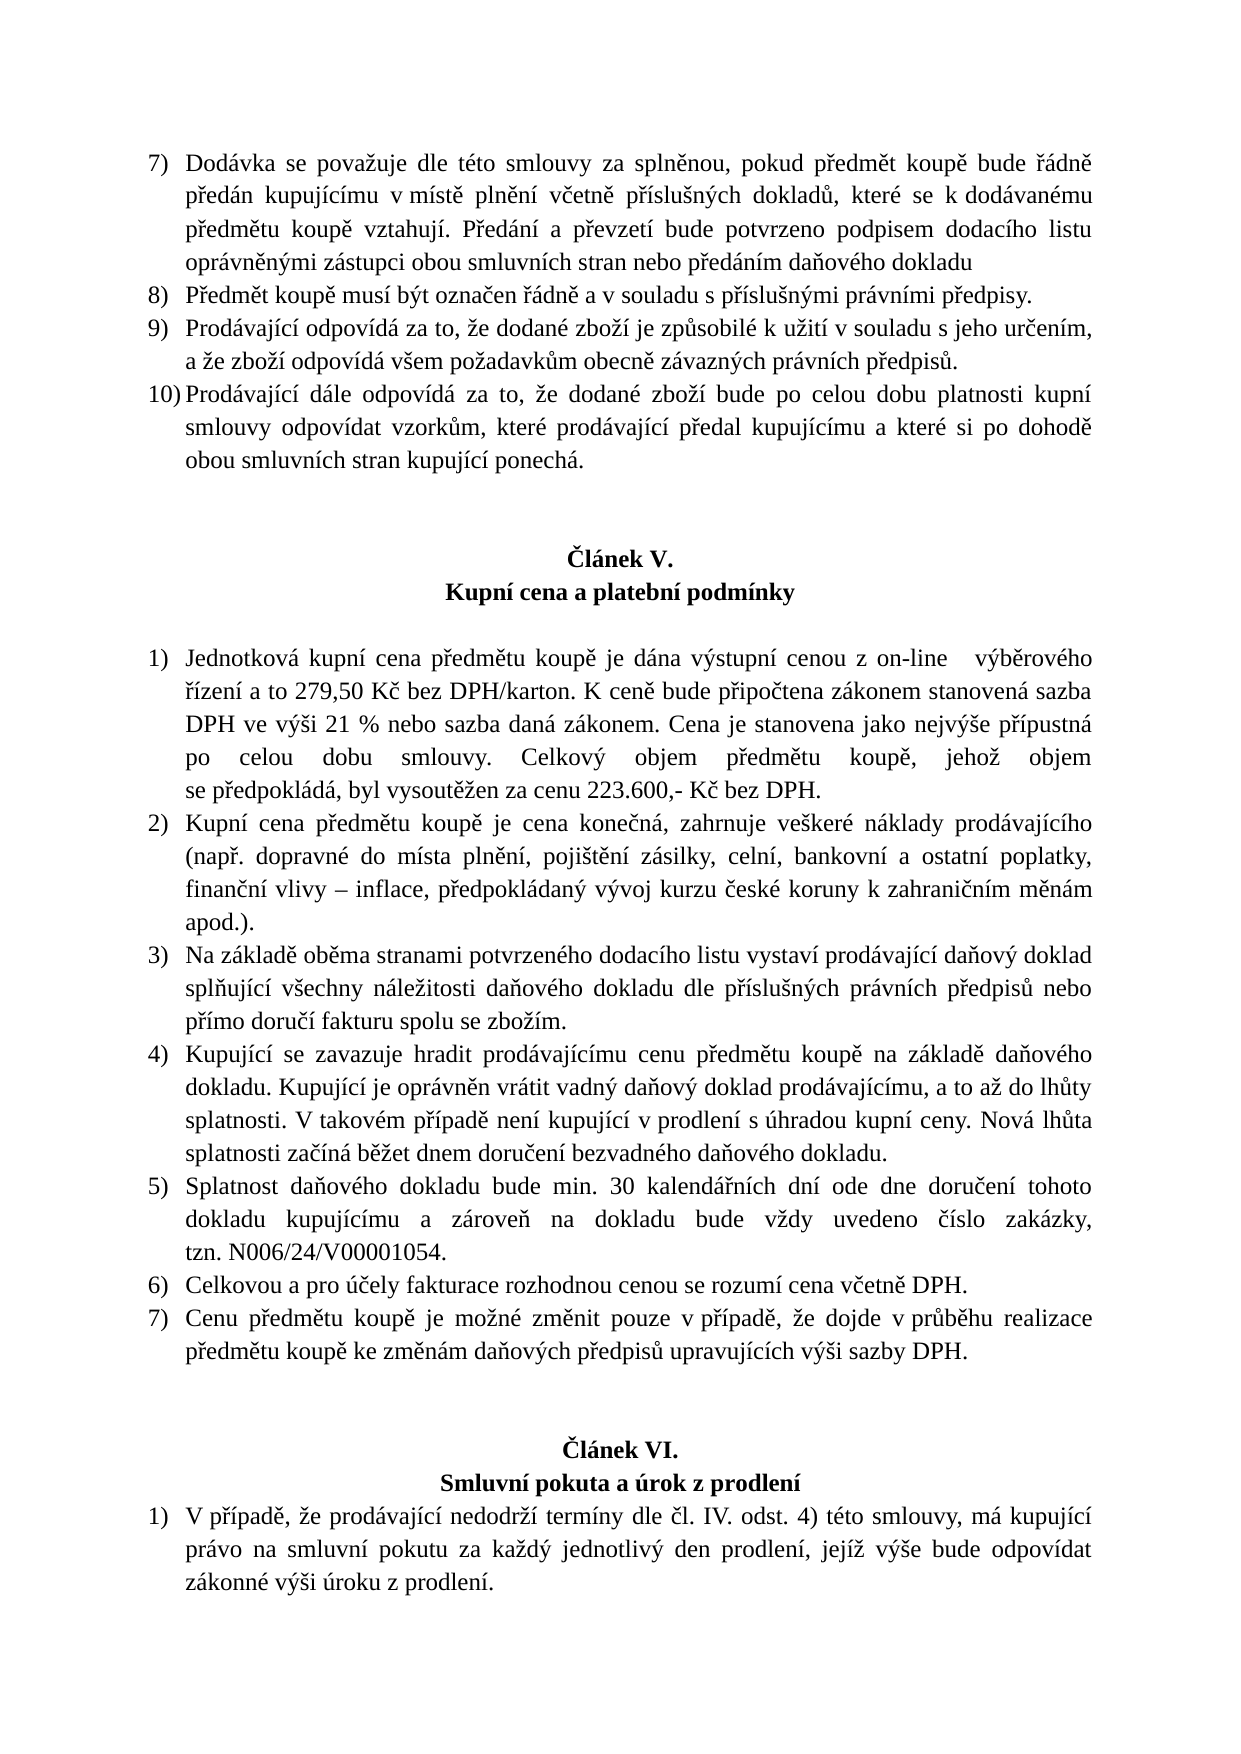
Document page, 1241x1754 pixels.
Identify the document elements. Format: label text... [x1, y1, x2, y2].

text Kupní cena a platební podmínky [148, 577, 1093, 606]
list Splatnost daňového dokladu bude min. 30 kalendářních dní ode dne doručení tohoto dokladu kupujícímu a zároveň na dokladu bude vždy uvedeno číslo zakázky, tzn. N006/24/V00001054. [148, 1171, 1093, 1266]
list Dodávka se považuje dle této smlouvy za splněnou, pokud předmět koupě bude řádně předán kupujícímu v místě plnění včetně příslušných dokladů, které se k dodávanému předmětu koupě vztahují. Předání a převzetí bude potvrzeno podpisem dodacího listu oprávněnými zástupci obou smluvních stran nebo předáním daňového dokladu [148, 148, 1093, 275]
list Prodávající dále odpovídá za to, že dodané zboží bude po celou dobu platnosti kupní smlouvy odpovídat vzorkům, které prodávající předal kupujícímu a které si po dohodě obou smluvních stran kupující ponechá. [148, 379, 1093, 473]
list Celkovou a pro účely fakturace rozhodnou cenou se rozumí cena včetně DPH. [148, 1270, 1093, 1299]
list Kupní cena předmětu koupě je cena konečná, zahrnuje veškeré náklady prodávajícího (např. dopravné do místa plnění, pojištění zásilky, celní, bankovní a ostatní poplatky, finanční vlivy – inflace, předpokládaný vývoj kurzu české koruny k zahraničním měnám apod.). [148, 808, 1093, 936]
text Smluvní pokuta a úrok z prodlení [148, 1468, 1093, 1497]
text Článek VI. [148, 1435, 1093, 1464]
list Kupující se zavazuje hradit prodávajícímu cenu předmětu koupě na základě daňového dokladu. Kupující je oprávněn vrátit vadný daňový doklad prodávajícímu, a to až do lhůty splatnosti. V takovém případě není kupující v prodlení s úhradou kupní ceny. Nová lhůta splatnosti začíná běžet dnem doručení bezvadného daňového dokladu. [148, 1039, 1093, 1167]
list Cenu předmětu koupě je možné změnit pouze v případě, že dojde v průběhu realizace předmětu koupě ke změnám daňových předpisů upravujících výši sazby DPH. [148, 1303, 1093, 1365]
list Jednotková kupní cena předmětu koupě je dána výstupní cenou z on-line výběrového řízení a to 279,50 Kč bez DPH/karton. K ceně bude připočtena zákonem stanovená sazba DPH ve výši 21 % nebo sazba daná zákonem. Cena je stanovena jako nejvýše přípustná po celou dobu smlouvy. Celkový objem předmětu koupě, jehož objem se předpokládá, byl vysoutěžen za cenu 223.600,- Kč bez DPH. [148, 643, 1093, 804]
list V případě, že prodávající nedodrží termíny dle čl. IV. odst. 4) této smlouvy, má kupující právo na smluvní pokutu za každý jednotlivý den prodlení, jejíž výše bude odpovídat zákonné výši úroku z prodlení. [148, 1501, 1093, 1596]
list Prodávající odpovídá za to, že dodané zboží je způsobilé k užití v souladu s jeho určením, a že zboží odpovídá všem požadavkům obecně závazných právních předpisů. [148, 313, 1093, 374]
list Předmět koupě musí být označen řádně a v souladu s příslušnými právními předpisy. [148, 280, 1093, 308]
text Článek V. [148, 544, 1093, 573]
list Na základě oběma stranami potvrzeného dodacího listu vystaví prodávající daňový doklad splňující všechny náležitosti daňového dokladu dle příslušných právních předpisů nebo přímo doručí fakturu spolu se zbožím. [148, 940, 1093, 1035]
